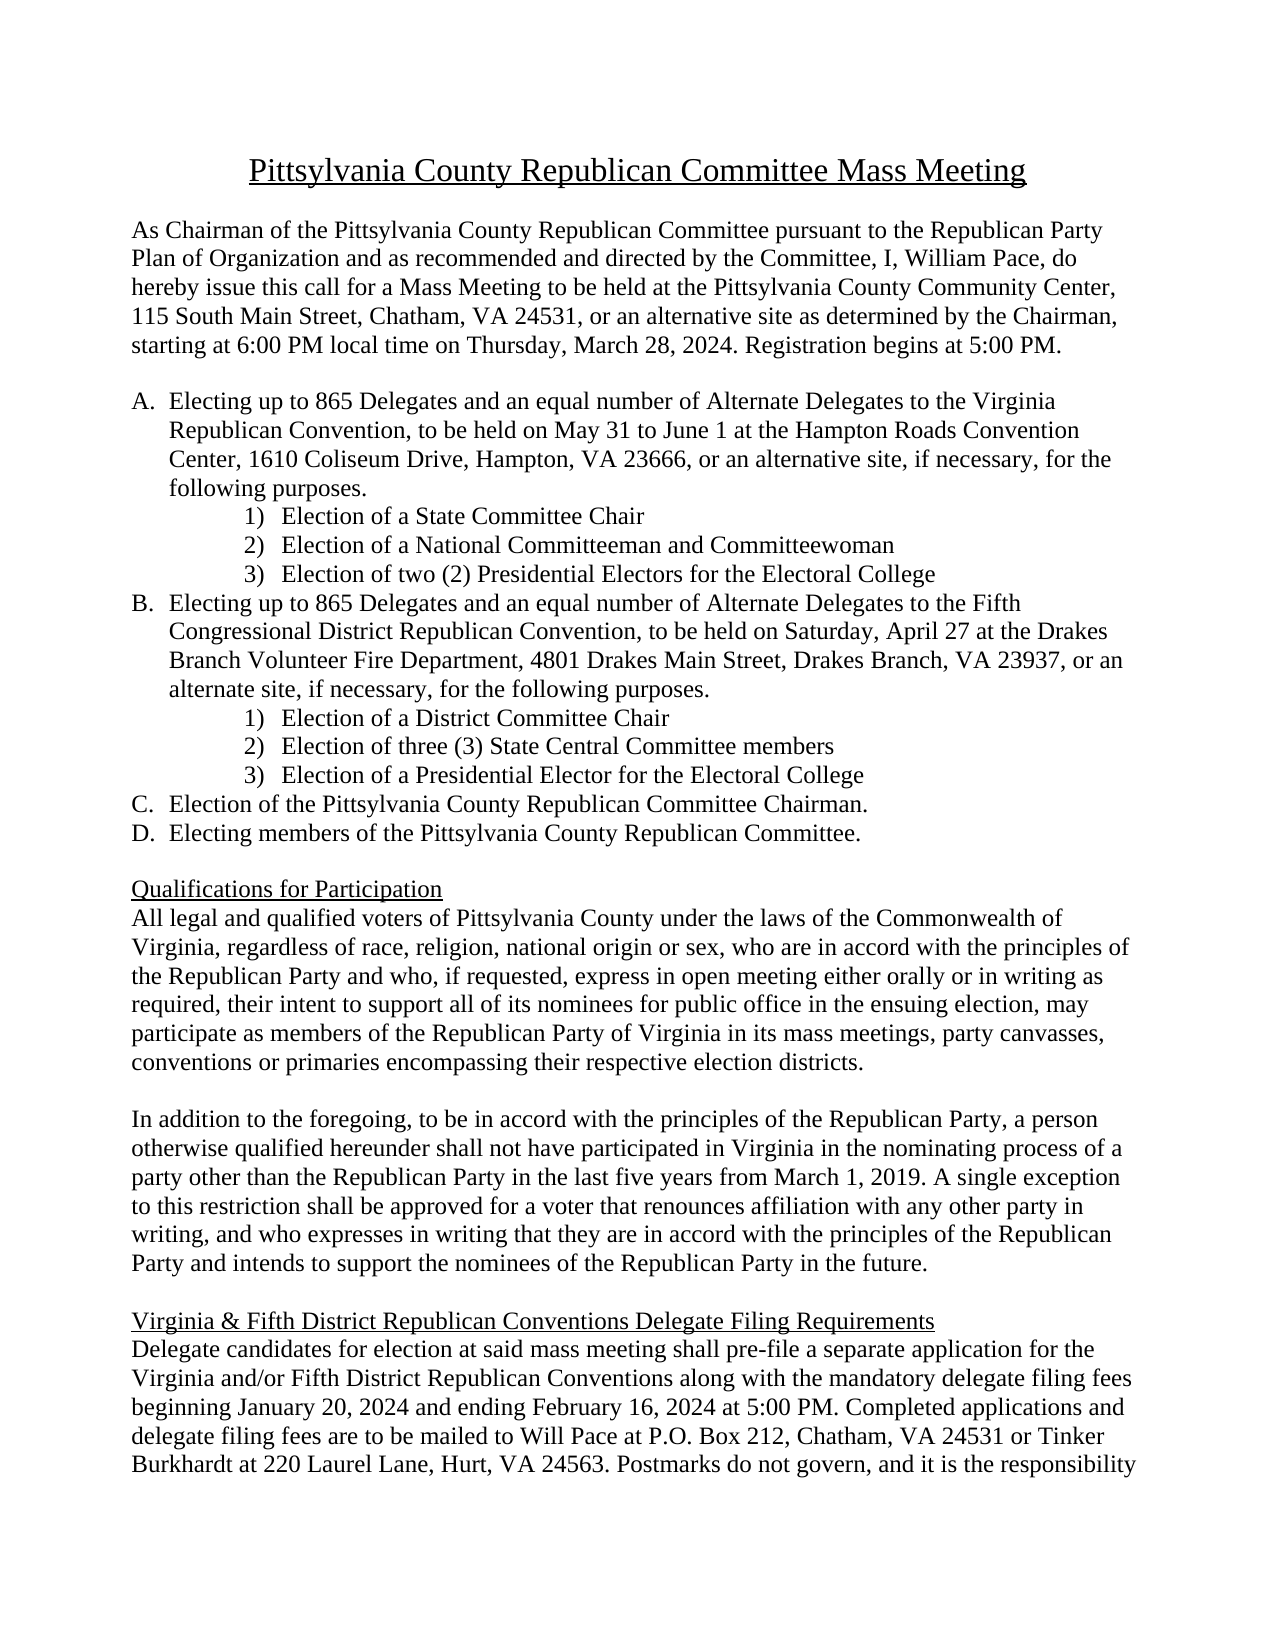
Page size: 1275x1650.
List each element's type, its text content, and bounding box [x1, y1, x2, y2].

text As Chairman of the Pittsylvania County Republican Committee pursuant to the Republican Party Plan of Organization and as recommended and directed by the Committee, I, William Pace, do hereby issue this call for a Mass Meeting to be held at the Pittsylvania County Community Center, 115 South Main Street, Chatham, VA 24531, or an alternative site as determined by the Chairman, starting at 6:00 PM local time on Thursday, March 28, 2024. Registration begins at 5:00 PM. [131, 215, 1144, 386]
list Election of a District Committee Chair [244, 703, 1144, 731]
list Election of a State Committee Chair [244, 501, 1144, 530]
list Election of a Presidential Elector for the Electoral College [244, 760, 1144, 789]
list Electing up to 865 Delegates and an equal number of Alternate Delegates to the Fifth Congressional District Republican Convention, to be held on Saturday, April 27 at the Drakes Branch Volunteer Fire Department, 4801 Drakes Main Street, Drakes Branch, VA 23937, or an alternate site, if necessary, for the following purposes. [131, 588, 1144, 703]
list Electing members of the Pittsylvania County Republican Committee. [131, 818, 1144, 874]
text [131, 1306, 1144, 1478]
list Electing up to 865 Delegates and an equal number of Alternate Delegates to the Virginia Republican Convention, to be held on May 31 to June 1 at the Hampton Roads Convention Center, 1610 Coliseum Drive, Hampton, VA 23666, or an alternative site, if necessary, for the following purposes. [131, 386, 1144, 501]
text Pittsylvania County Republican Committee Mass Meeting [131, 150, 1144, 188]
list Election of the Pittsylvania County Republican Committee Chairman. [131, 789, 1144, 818]
list Election of a National Committeeman and Committeewoman [244, 530, 1144, 559]
list Election of two (2) Presidential Electors for the Electoral College [244, 559, 1144, 588]
list Election of three (3) State Central Committee members [244, 731, 1144, 760]
text Qualifications for Participation All legal and qualified voters of Pittsylvania County under the laws of the Commonwealth of Virginia, regardless of race, religion, national origin or sex, who are in accord with the principles of the Republican Party and who, if requested, express in open meeting either orally or in writing as required, their intent to support all of its nominees for public office in the ensuing election, may participate as members of the Republican Party of Virginia in its mass meetings, party canvasses, conventions or primaries encompassing their respective election districts. In addition to the foregoing, to be in accord with the principles of the Republican Party, a person otherwise qualified hereunder shall not have participated in Virginia in the nominating process of a party other than the Republican Party in the last five years from March 1, 2019. A single exception to this restriction shall be approved for a voter that renounces affiliation with any other party in writing, and who expresses in writing that they are in accord with the principles of the Republican Party and intends to support the nominees of the Republican Party in the future. [131, 874, 1144, 1277]
